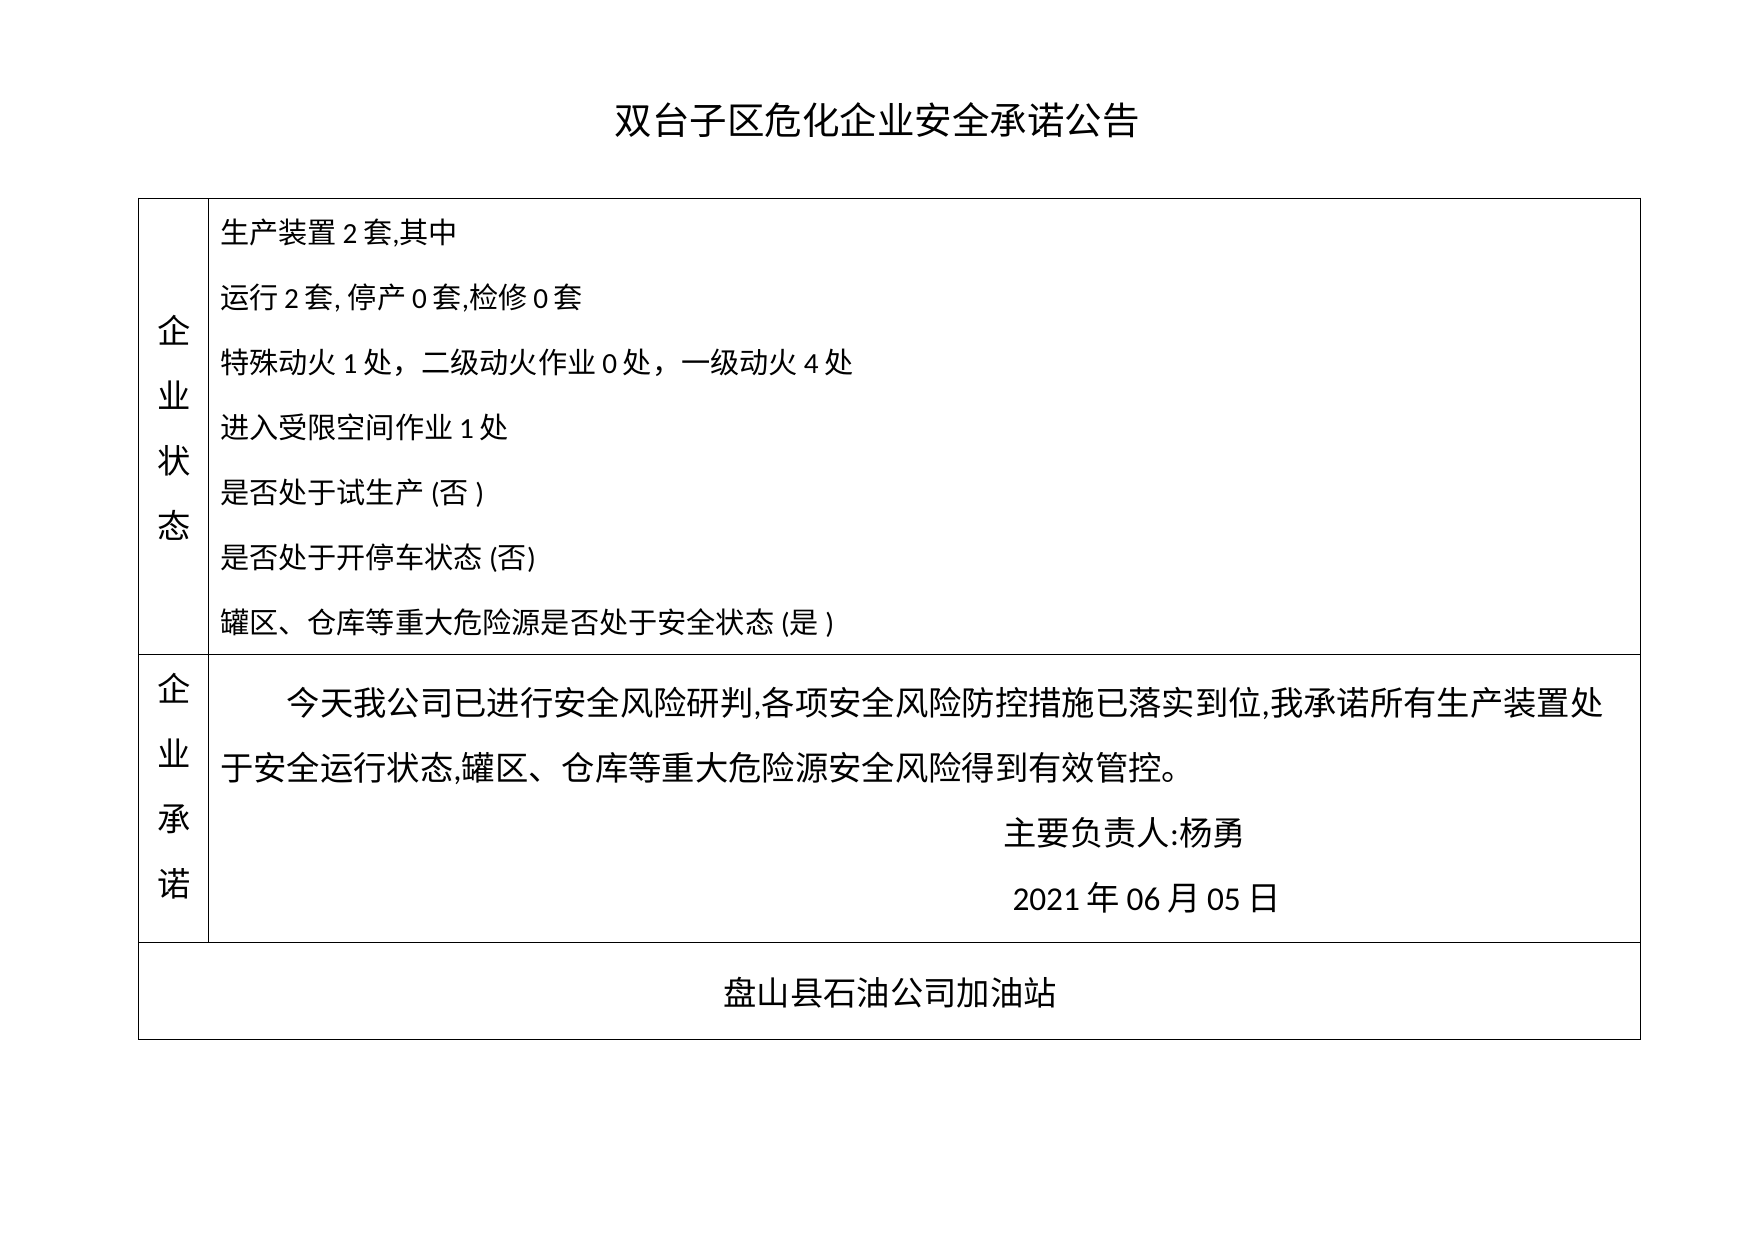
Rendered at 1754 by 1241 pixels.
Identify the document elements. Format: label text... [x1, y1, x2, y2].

table_cell 盘山县石油公司加油站 [139, 943, 1640, 1039]
table_cell 企业承诺 [139, 655, 208, 942]
table_cell 企业状态 [139, 199, 208, 654]
table_cell 生产装置2套,其中 运行2套, 停产0套,检修0套 特殊动火1处，二级动火作业0处，一级动火4处 进入受限空间作业1处 是否处于试生产 (否 ) 是否处于开停车状态 (否) 罐区、仓库等重大危险源是否处于安全状态 (是 ) [209, 199, 1640, 654]
table_cell 今天我公司已进行安全风险研判,各项安全风险防控措施已落实到位,我承诺所有生产装置处于安全运行状态,罐区、仓库等重大危险源安全风险得到有效管控。 主要负责人:杨勇 2021年06月05日 [209, 655, 1640, 942]
